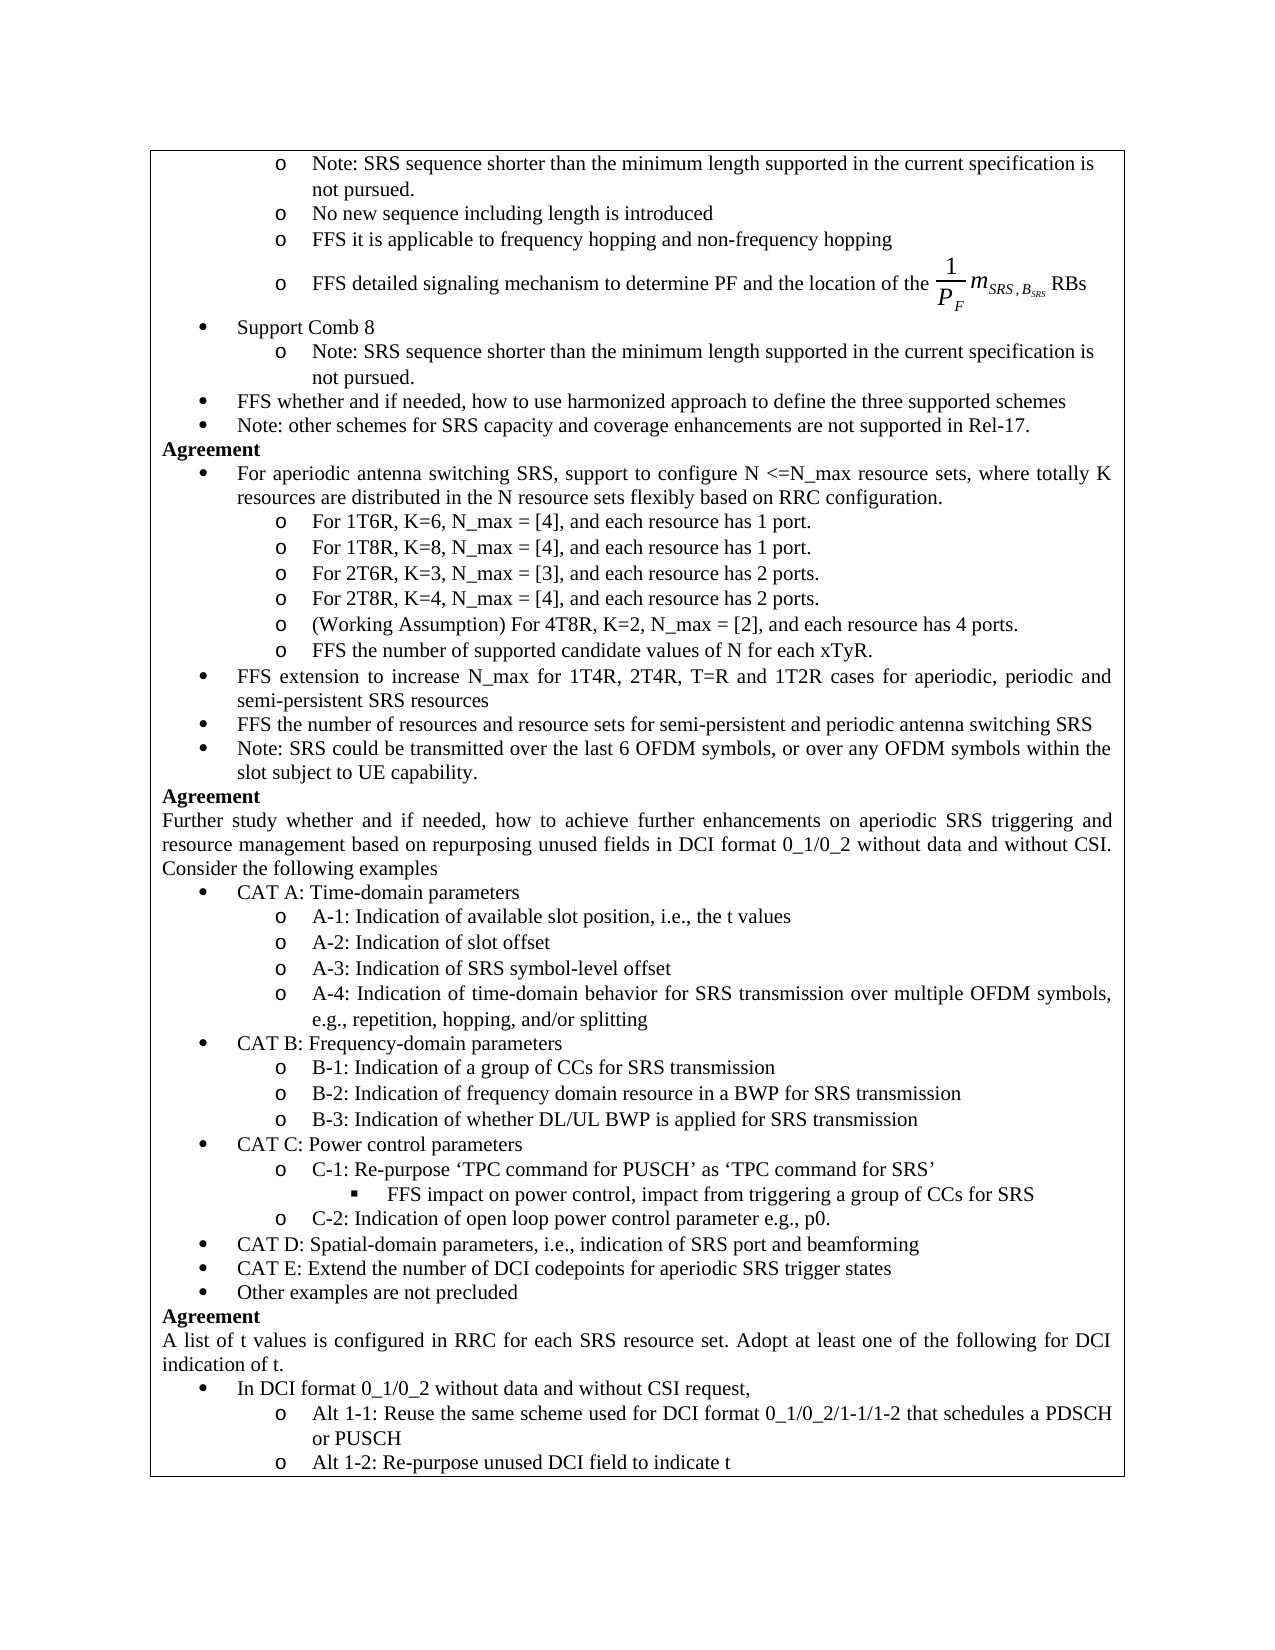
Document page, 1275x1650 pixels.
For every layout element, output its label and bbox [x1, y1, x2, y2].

table_header [151, 151, 1124, 1476]
